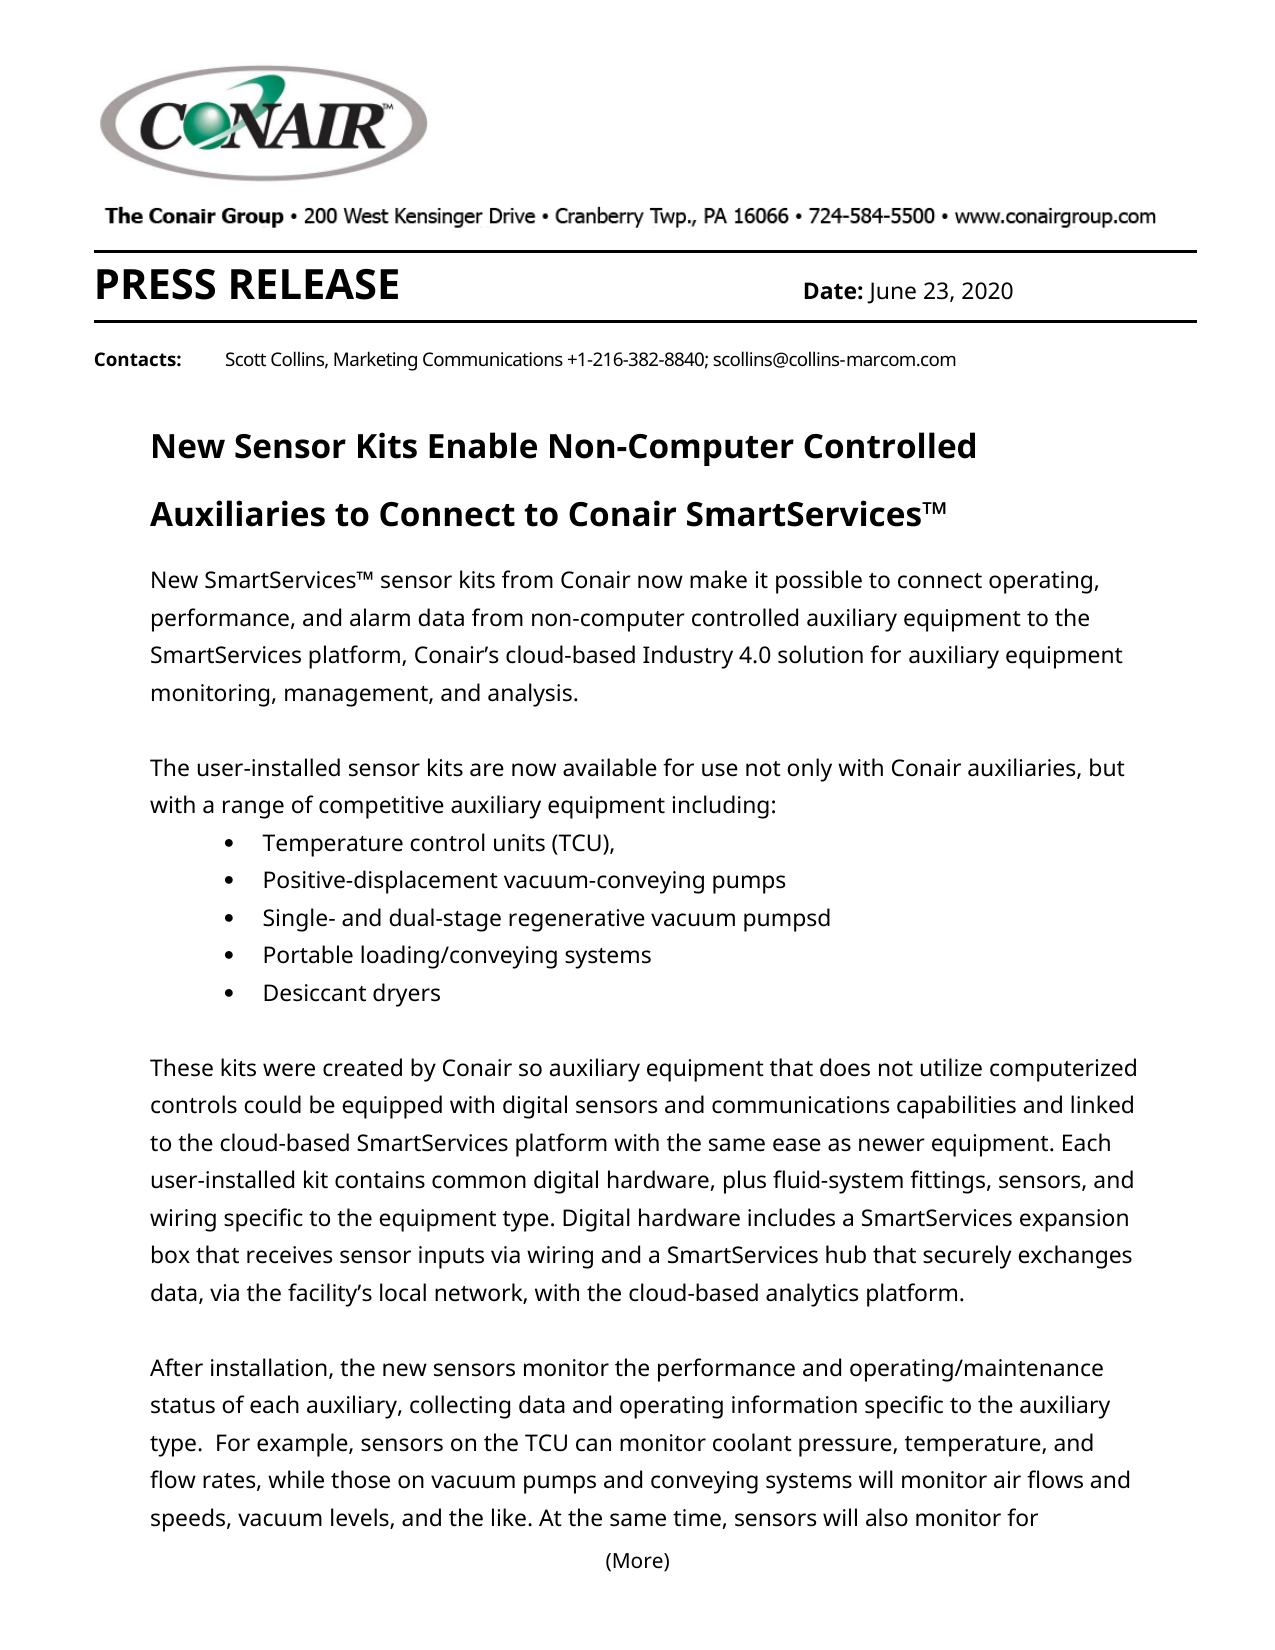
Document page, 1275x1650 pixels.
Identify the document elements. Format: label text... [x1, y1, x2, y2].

list Positive-displacement vacuum-conveying pumps [225, 859, 1144, 896]
text New SmartServices™ sensor kits from Conair now make it possible to connect operating, performance, and alarm data from non-computer controlled auxiliary equipment to the SmartServices platform, Conair’s cloud-based Industry 4.0 solution for auxiliary equipment monitoring, management, and analysis. [150, 559, 1144, 709]
list Portable loading/conveying systems [225, 934, 1144, 971]
text New Sensor Kits Enable Non-Computer Controlled Auxiliaries to Connect to Conair SmartServices™ [150, 422, 1144, 536]
list Temperature control units (TCU), [225, 821, 1144, 859]
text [150, 1346, 1144, 1534]
text These kits were created by Conair so auxiliary equipment that does not utilize computerized controls could be equipped with digital sensors and communications capabilities and linked to the cloud-based SmartServices platform with the same ease as newer equipment. Each user-installed kit contains common digital hardware, plus fluid-system fittings, sensors, and wiring specific to the equipment type. Digital hardware includes a SmartServices expansion box that receives sensor inputs via wiring and a SmartServices hub that securely exchanges data, via the facility’s local network, with the cloud-based analytics platform. [150, 1046, 1144, 1309]
picture [84, 45, 1164, 250]
list Desiccant dryers [225, 971, 1144, 1009]
text PRESS RELEASE Date: June 23, 2020 [94, 253, 1197, 320]
text Contacts: Scott Collins, Marketing Communications +1-216-382-8840; scollins@collins-marcom.com [94, 346, 1125, 371]
list Single- and dual-stage regenerative vacuum pumpsd [225, 896, 1144, 934]
text The user-installed sensor kits are now available for use not only with Conair auxiliaries, but with a range of competitive auxiliary equipment including: [150, 746, 1144, 821]
